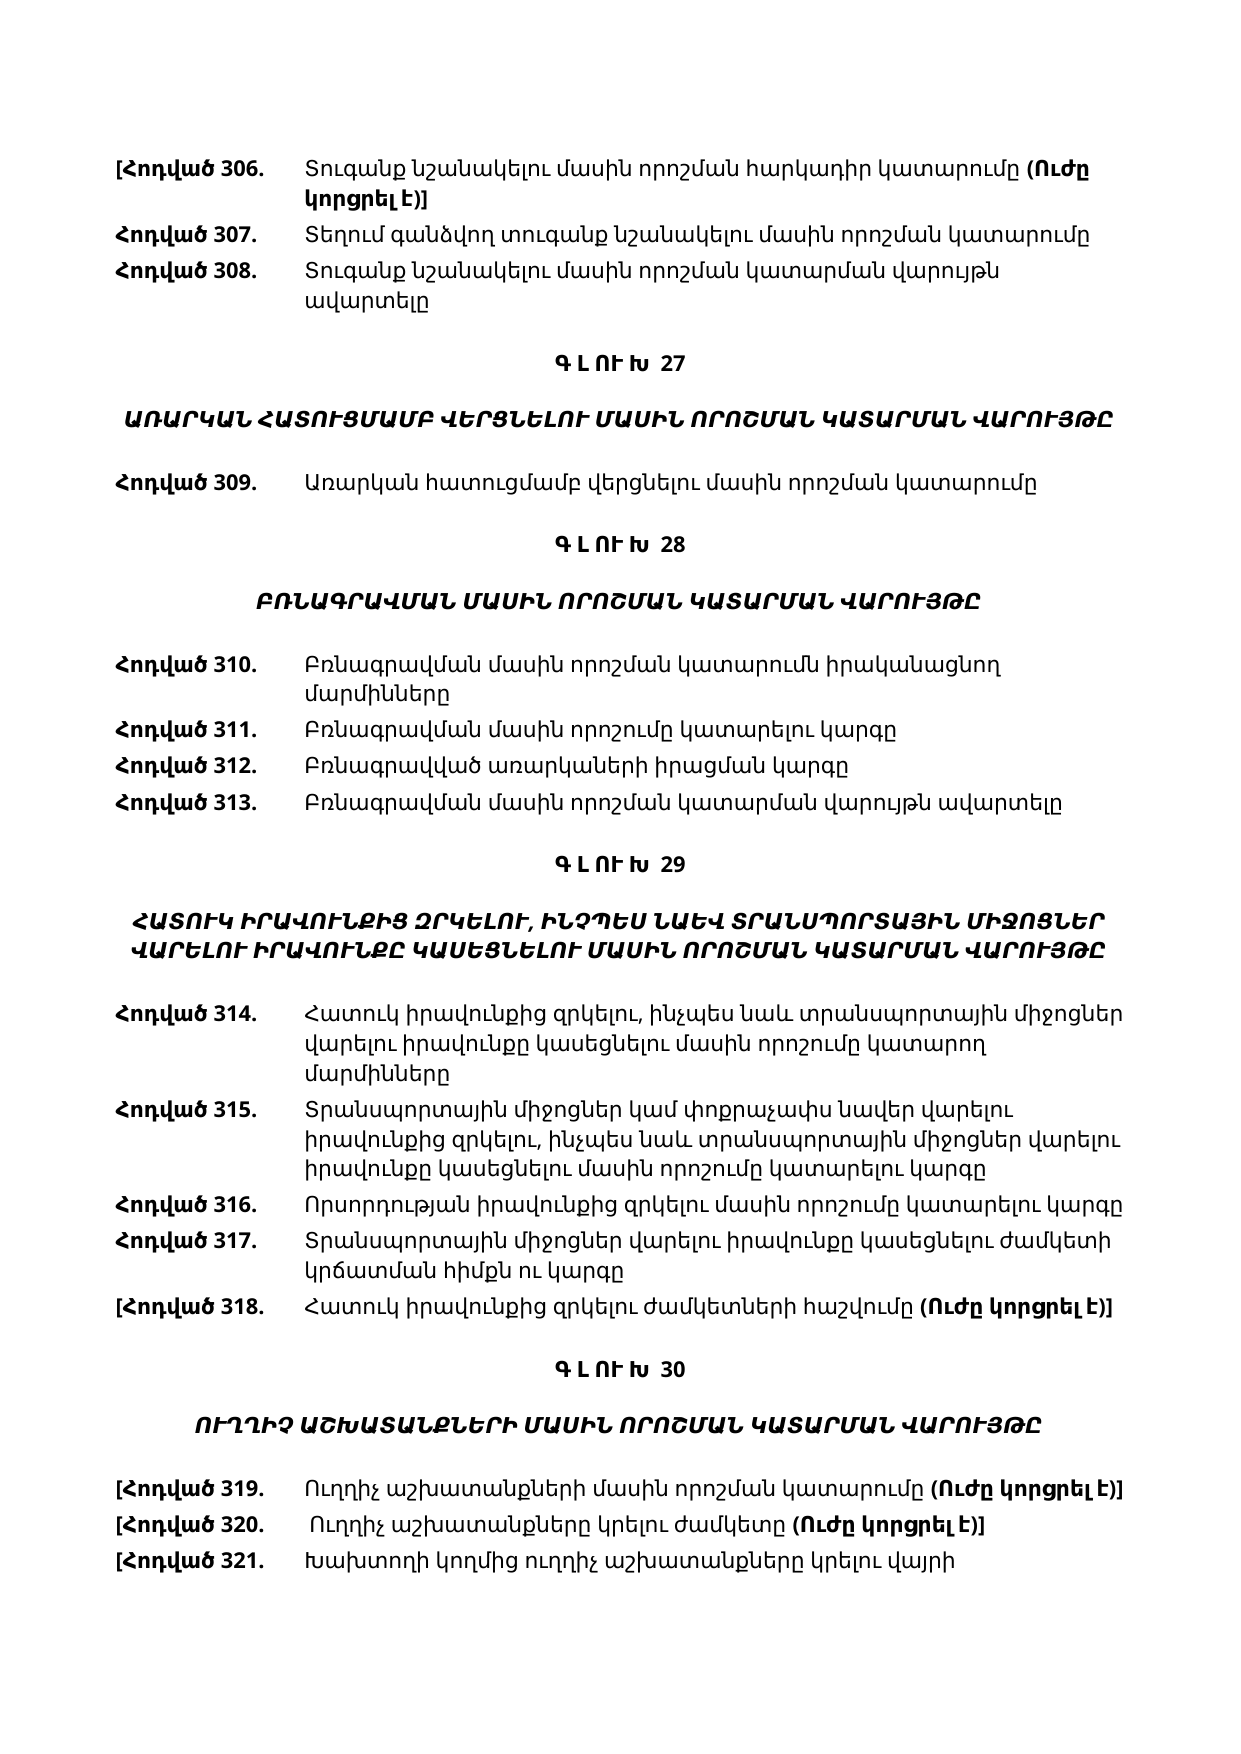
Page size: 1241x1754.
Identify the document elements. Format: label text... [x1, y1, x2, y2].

table_cell [Հոդված 321. [112, 1542, 301, 1578]
table_cell Հատուկ իրավունքից զրկելու ժամկետների հաշվումը (Ուժը կորցրել է)] [301, 1288, 1128, 1324]
table_cell Հոդված 312. [112, 747, 301, 783]
table_cell Հոդված 310. [112, 645, 301, 711]
table_cell Հոդված 311. [112, 711, 301, 747]
table_cell Հոդված 308. [112, 252, 301, 318]
table_cell Գ Լ ՈՒ Խ 29 ՀԱՏՈՒԿ ԻՐԱՎՈՒՆՔԻՑ ԶՐԿԵԼՈՒ, ԻՆՉՊԵՍ ՆԱԵՎ ՏՐԱՆՍՊՈՐՏԱՅԻՆ ՄԻՋՈՑՆԵՐ ՎԱՐԵԼՈՒ ԻՐԱՎՈՒՆՔԸ ԿԱՍԵՑՆԵԼՈՒ ՄԱՍԻՆ ՈՐՈՇՄԱՆ ԿԱՏԱՐՄԱՆ ՎԱՐՈՒՅԹԸ [112, 819, 1128, 995]
table_cell Տուգանք նշանակելու մասին որոշման կատարման վարույթն ավարտելը [301, 252, 1128, 318]
table_cell Գ Լ ՈՒ Խ 30 ՈՒՂՂԻՉ ԱՇԽԱՏԱՆՔՆԵՐԻ ՄԱՍԻՆ ՈՐՈՇՄԱՆ ԿԱՏԱՐՄԱՆ ՎԱՐՈՒՅԹԸ [112, 1324, 1128, 1470]
table_cell [Հոդված 318. [112, 1288, 301, 1324]
table_cell Բռնագրավված առարկաների իրացման կարգը [301, 747, 1128, 783]
table_cell Հոդված 315. [112, 1091, 301, 1186]
table_cell Հոդված 314. [112, 995, 301, 1091]
table_cell Հոդված 307. [112, 216, 301, 252]
table_cell Առարկան հատուցմամբ վերցնելու մասին որոշման կատարումը [301, 464, 1128, 499]
table_cell Տեղում գանձվող տուգանք նշանակելու մասին որոշման կատարումը [301, 216, 1128, 252]
table_cell [Հոդված 319. [112, 1470, 301, 1506]
table_cell Գ Լ ՈՒ Խ 27 ԱՌԱՐԿԱՆ ՀԱՏՈՒՑՄԱՄԲ ՎԵՐՑՆԵԼՈՒ ՄԱՍԻՆ ՈՐՈՇՄԱՆ ԿԱՏԱՐՄԱՆ ՎԱՐՈՒՅԹԸ [112, 318, 1128, 463]
table_cell Հոդված 309. [112, 464, 301, 499]
table_cell Հոդված 313. [112, 783, 301, 819]
table_cell Տուգանք նշանակելու մասին որոշման հարկադիր կատարումը (Ուժը կորցրել է)] [301, 150, 1128, 216]
table_cell Բռնագրավման մասին որոշումը կատարելու կարգը [301, 711, 1128, 747]
table_cell Ուղղիչ աշխատանքները կրելու ժամկետը (Ուժը կորցրել է)] [301, 1506, 1128, 1542]
table_cell Ուղղիչ աշխատանքների մասին որոշման կատարումը (Ուժը կորցրել է)] [301, 1470, 1128, 1506]
table_cell [Հոդված 306. [112, 150, 301, 216]
table_cell Բռնագրավման մասին որոշման կատարման վարույթն ավարտելը [301, 783, 1128, 819]
table_cell Տրանսպորտային միջոցներ կամ փոքրաչափս նավեր վարելու իրավունքից զրկելու, ինչպես նաև տրանսպորտային միջոցներ վարելու իրավունքը կասեցնելու մասին որոշումը կատարելու կարգը [301, 1091, 1128, 1186]
table_cell Հատուկ իրավունքից զրկելու, ինչպես նաև տրանսպորտային միջոցներ վարելու իրավունքը կասեցնելու մասին որոշումը կատարող մարմինները [301, 995, 1128, 1091]
table_cell Տրանսպորտային միջոցներ վարելու իրավունքը կասեցնելու ժամկետի կրճատման հիմքն ու կարգը [301, 1222, 1128, 1288]
table_cell Հոդված 316. [112, 1186, 301, 1222]
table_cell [301, 1542, 1128, 1578]
table_cell Գ Լ ՈՒ Խ 28 ԲՌՆԱԳՐԱՎՄԱՆ ՄԱՍԻՆ ՈՐՈՇՄԱՆ ԿԱՏԱՐՄԱՆ ՎԱՐՈՒՅԹԸ [112, 500, 1128, 645]
table_cell Բռնագրավման մասին որոշման կատարումն իրականացնող մարմինները [301, 645, 1128, 711]
table_cell Որսորդության իրավունքից զրկելու մասին որոշումը կատարելու կարգը [301, 1186, 1128, 1222]
table_cell [Հոդված 320. [112, 1506, 301, 1542]
table_cell Հոդված 317. [112, 1222, 301, 1288]
